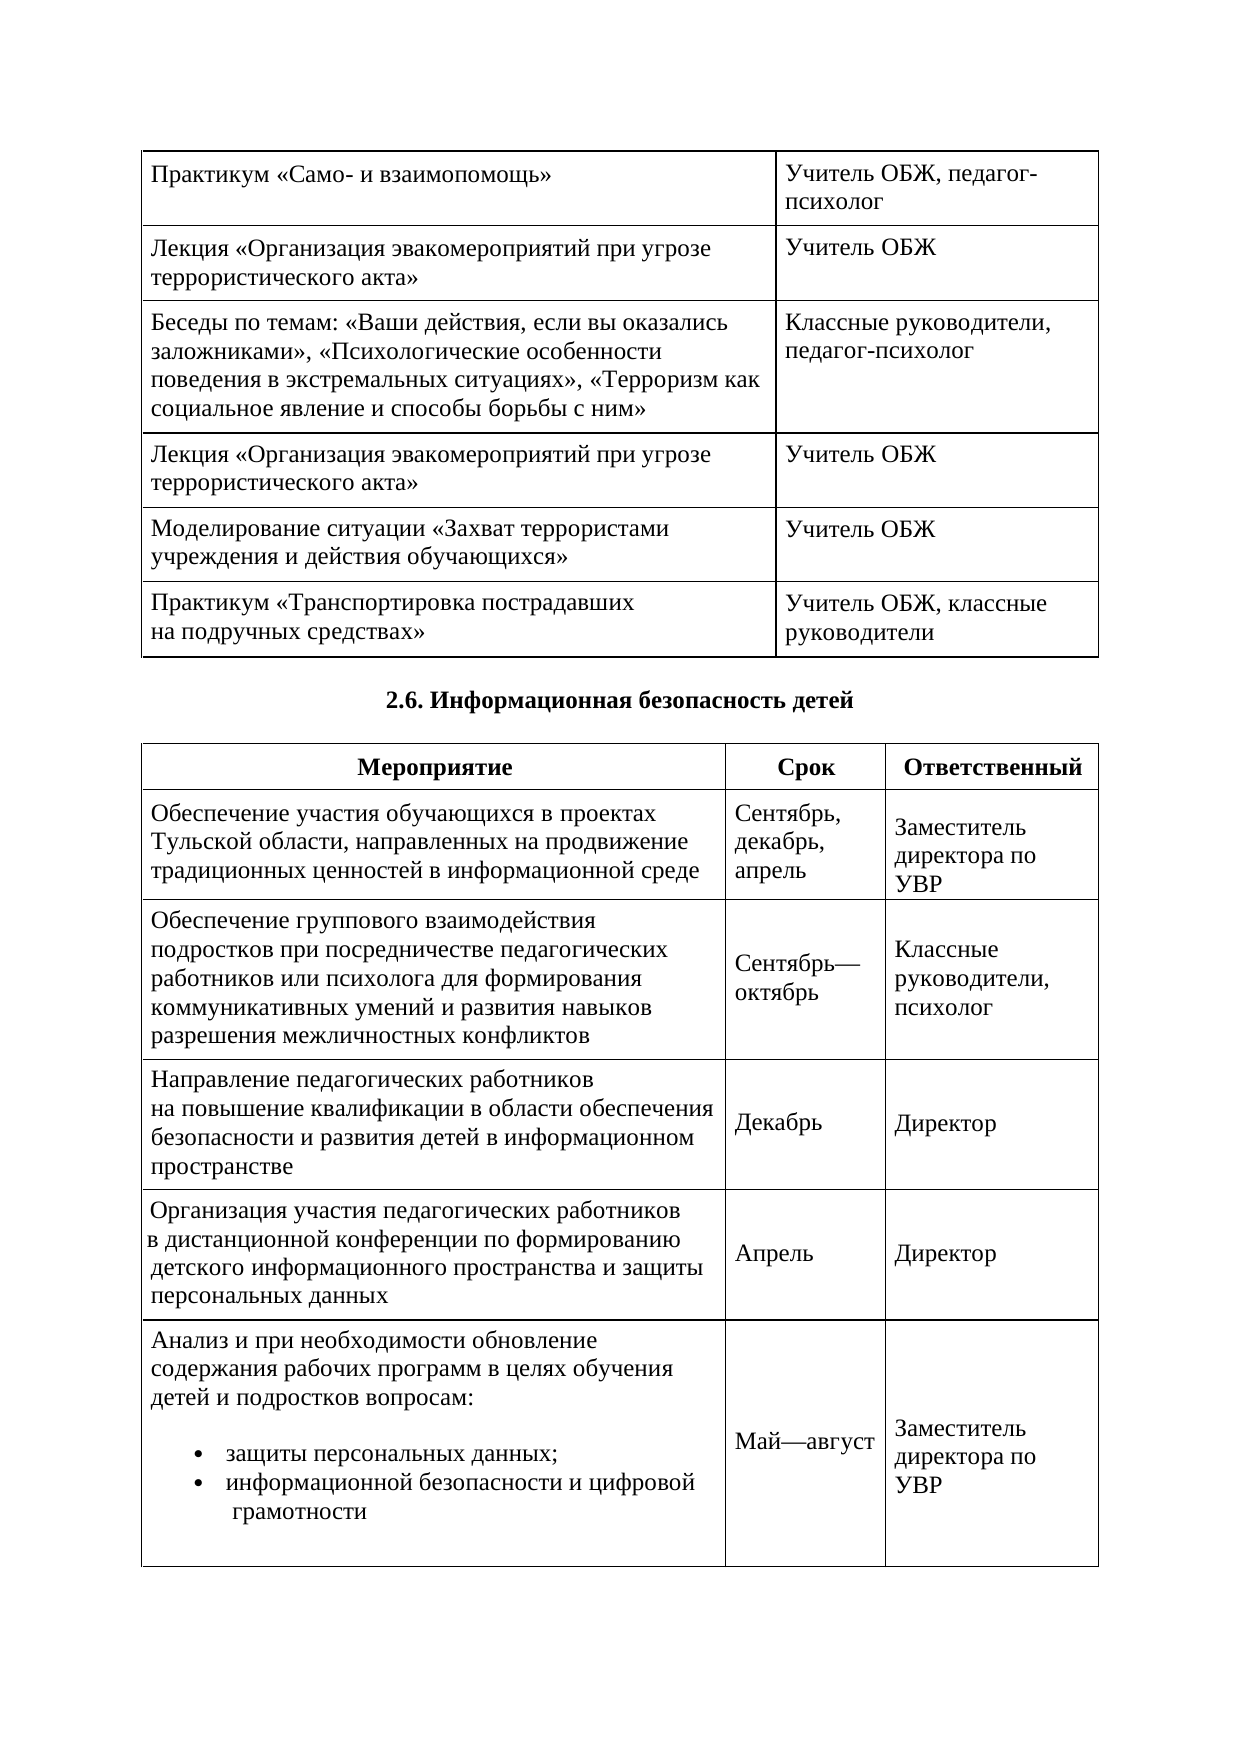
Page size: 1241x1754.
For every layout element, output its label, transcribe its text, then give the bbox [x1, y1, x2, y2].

text Сентябрь, декабрь, апрель [734, 798, 847, 884]
text Классные руководители, педагог-психолог [785, 308, 1054, 364]
text Мероприятие [357, 752, 714, 781]
text Практикум «Транспортировка пострадавших на подручных средствах» [151, 587, 638, 645]
text на повышение квалификации в области обеспечения безопасности и развития детей в информационном пространстве [151, 1093, 718, 1179]
text Май—август [734, 1426, 876, 1455]
text Беседы по темам: «Ваши действия, если вы оказались заложниками», «Психологические особенности поведения в экстремальных ситуациях», «Терроризм как социальное явление и способы борьбы с ним» [151, 308, 762, 422]
text Директор [894, 1108, 1154, 1136]
text Анализ и при необходимости обновление содержания рабочих программ в целях обучения детей и подростков вопросам: [151, 1325, 676, 1411]
text Лекция «Организация эвакомероприятий при угрозе террористического акта» [151, 233, 715, 291]
text Учитель ОБЖ, классные руководители [785, 588, 1052, 646]
text  защиты персональных данных; [194, 1439, 714, 1467]
text Лекция «Организация эвакомероприятий при угрозе террористического акта» [151, 439, 715, 496]
text Классные руководители, психолог [894, 935, 1054, 1020]
text Заместитель директора по УВР [894, 1413, 1041, 1499]
text Срок [777, 752, 876, 781]
text Декабрь [734, 1107, 876, 1136]
text Учитель ОБЖ [785, 439, 1154, 468]
text Учитель ОБЖ, педагог-психолог [785, 159, 1043, 215]
text Директор [894, 1238, 1154, 1267]
text Учитель ОБЖ [785, 232, 1154, 261]
text Практикум «Само- и взаимопомощь» [151, 159, 758, 187]
text Апрель [734, 1238, 876, 1266]
text Обеспечение участия обучающихся в проектах Тульской области, направленных на продвижение традиционных ценностей в информационной среде [151, 798, 703, 884]
text детского информационного пространства и защиты персональных данных [151, 1253, 708, 1309]
text Сентябрь— октябрь [734, 948, 865, 1006]
text Заместитель директора по УВР [894, 812, 1041, 898]
text Моделирование ситуации «Захват террористами учреждения и действия обучающихся» [151, 513, 673, 570]
text  информационной безопасности и цифровой грамотности [194, 1467, 698, 1525]
text Направление педагогических работников [151, 1065, 714, 1093]
text Ответственный [903, 752, 1154, 781]
text Организация участия педагогических работников в дистанционной конференции по формированию [142, 1195, 680, 1253]
text Учитель ОБЖ [785, 514, 1154, 543]
text 2.6. Информационная безопасность детей [386, 685, 1154, 713]
text Обеспечение группового взаимодействия подростков при посредничестве педагогических работников или психолога для формирования коммуникативных умений и развития навыков разрешения межличностных конфликтов [151, 905, 671, 1049]
